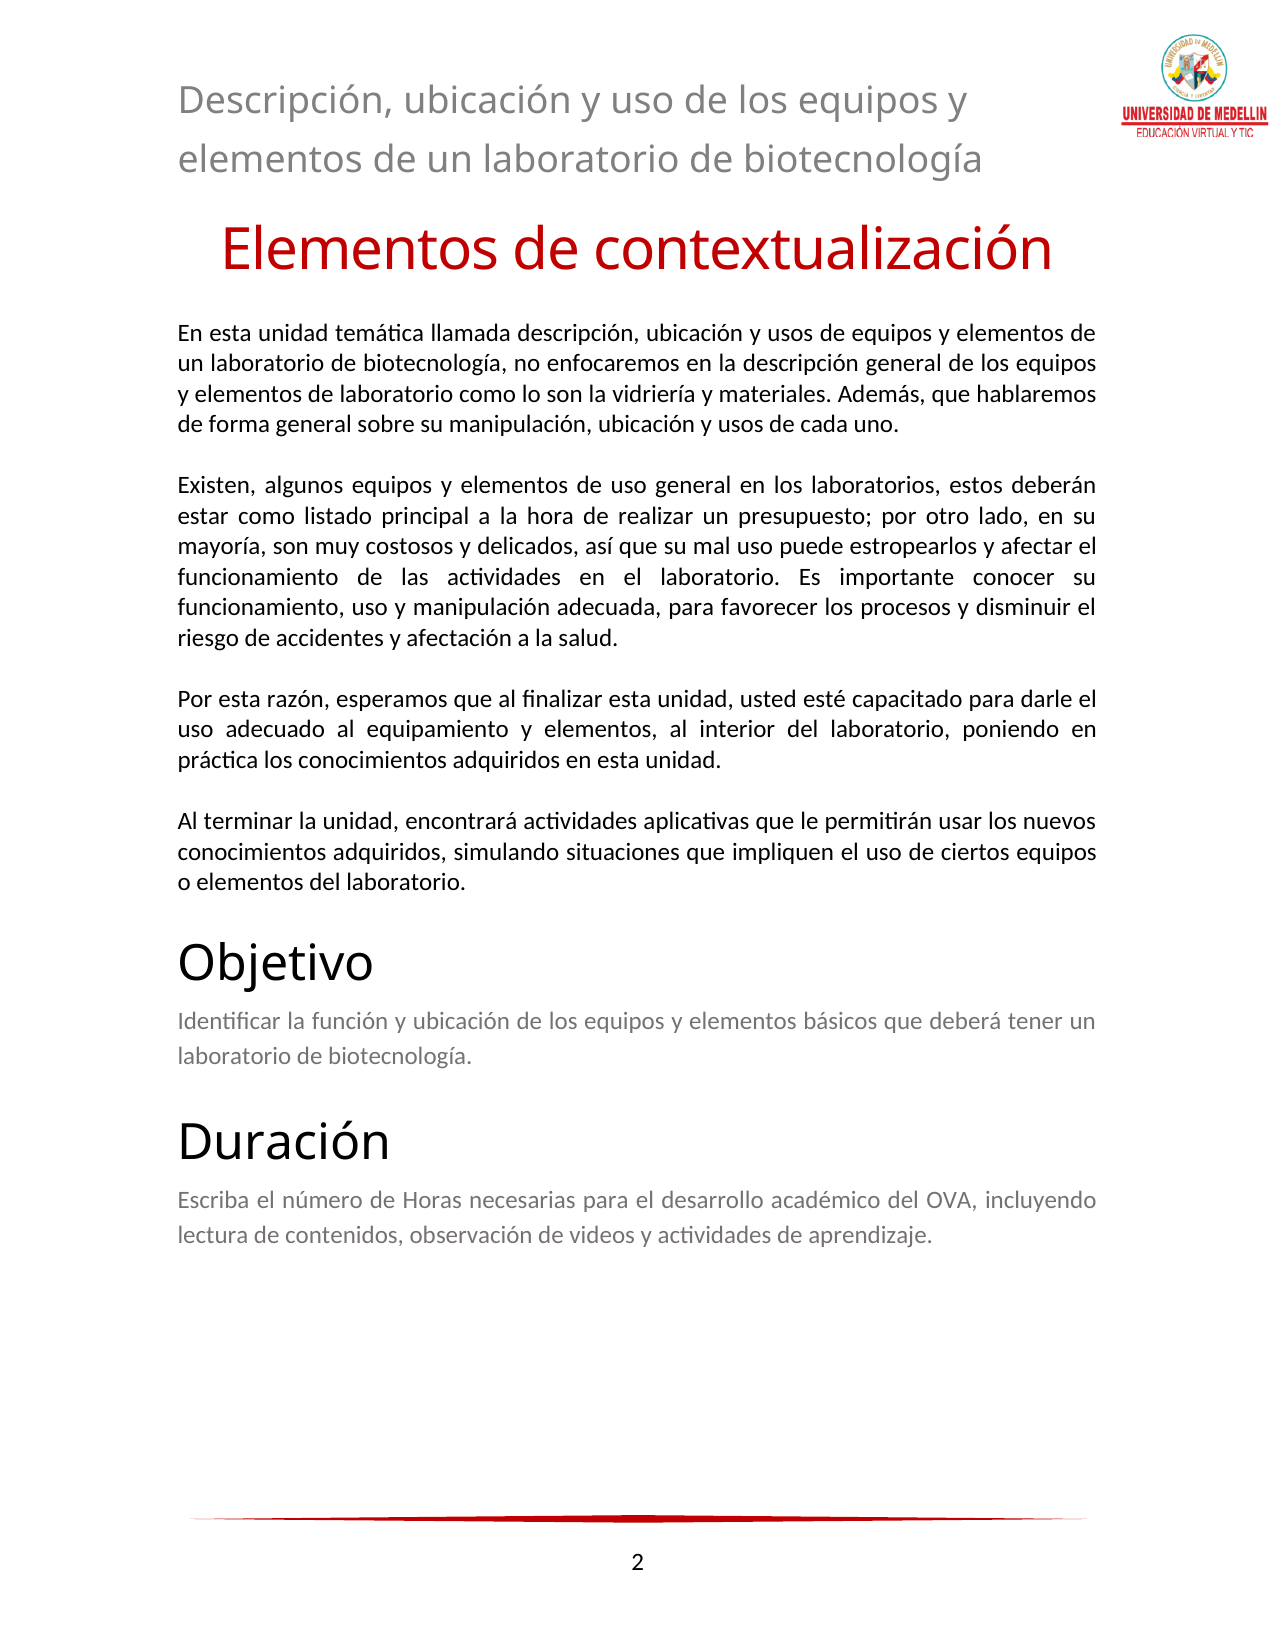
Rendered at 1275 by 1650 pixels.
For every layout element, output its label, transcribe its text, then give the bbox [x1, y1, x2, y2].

text Identificar la función y ubicación de los equipos y elementos básicos que deberá tener un laboratorio de biotecnología. [177, 1006, 1098, 1071]
text Por esta razón, esperamos que al finalizar esta unidad, usted esté capacitado para darle el uso adecuado al equipamiento y elementos, al interior del laboratorio, poniendo en práctica los conocimientos adquiridos en esta unidad. [177, 683, 1098, 774]
text Al terminar la unidad, encontrará actividades aplicativas que le permitirán usar los nuevos conocimientos adquiridos, simulando situaciones que impliquen el uso de ciertos equipos o elementos del laboratorio. [177, 805, 1098, 897]
text Escriba el número de Horas necesarias para el desarrollo académico del OVA, incluyendo lectura de contenidos, observación de videos y actividades de aprendizaje. [177, 1184, 1098, 1250]
text Duración [177, 1106, 1098, 1174]
picture [1116, 29, 1270, 137]
text Objetivo [177, 927, 1098, 995]
text Existen, algunos equipos y elementos de uso general en los laboratorios, estos deberán estar como listado principal a la hora de realizar un presupuesto; por otro lado, en su mayoría, son muy costosos y delicados, así que su mal uso puede estropearlos y afectar el funcionamiento de las actividades en el laboratorio. Es importante conocer su funcionamiento, uso y manipulación adecuada, para favorecer los procesos y disminuir el riesgo de accidentes y afectación a la salud. [177, 469, 1098, 652]
text En esta unidad temática llamada descripción, ubicación y usos de equipos y elementos de un laboratorio de biotecnología, no enfocaremos en la descripción general de los equipos y elementos de laboratorio como lo son la vidriería y materiales. Además, que hablaremos de forma general sobre su manipulación, ubicación y usos de cada uno. [177, 317, 1098, 439]
title Elementos de contextualización [177, 207, 1098, 286]
